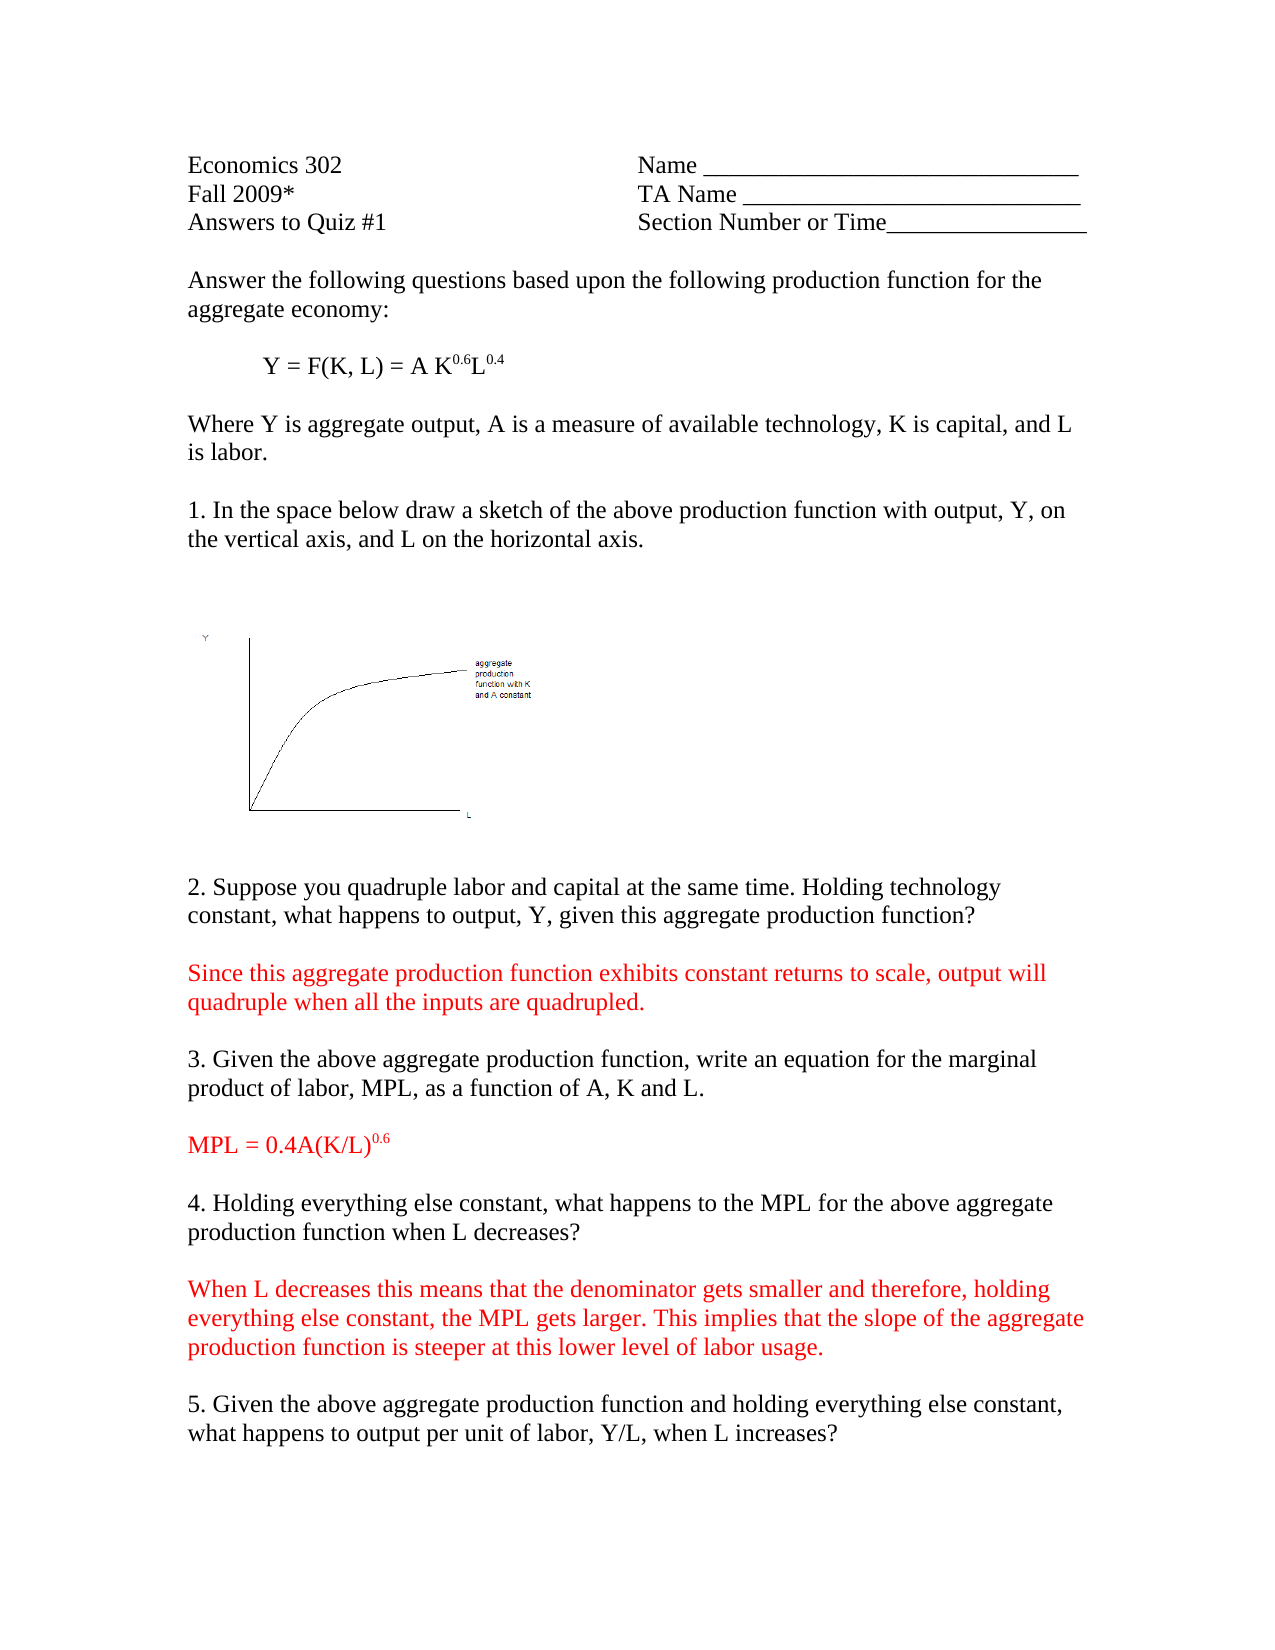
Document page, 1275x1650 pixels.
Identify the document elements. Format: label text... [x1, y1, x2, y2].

text Since this aggregate production function exhibits constant returns to scale, output will quadruple when all the inputs are quadrupled. [187, 958, 1087, 1015]
text 1. In the space below draw a sketch of the above production function with output, Y, on the vertical axis, and L on the horizontal axis. [187, 495, 1087, 552]
text Where Y is aggregate output, A is a measure of available technology, K is capital, and L is labor. [187, 409, 1087, 466]
picture [187, 610, 544, 843]
text Answers to Quiz #1 Section Number or Time________________ [187, 207, 1087, 236]
text MPL = 0.4A(K/L)0.6 [187, 1130, 1087, 1159]
text Answer the following questions based upon the following production function for the aggregate economy: [187, 265, 1087, 322]
text 2. Suppose you quadruple labor and capital at the same time. Holding technology constant, what happens to output, Y, given this aggregate production function? [187, 872, 1087, 929]
text When L decreases this means that the denominator gets smaller and therefore, holding everything else constant, the MPL gets larger. This implies that the slope of the aggregate production function is steeper at this lower level of labor usage. [187, 1274, 1087, 1360]
text 3. Given the above aggregate production function, write an equation for the marginal product of labor, MPL, as a function of A, K and L. [187, 1044, 1087, 1102]
text 5. Given the above aggregate production function and holding everything else constant, what happens to output per unit of labor, Y/L, when L increases? [187, 1389, 1087, 1447]
text Fall 2009* TA Name ___________________________ [187, 179, 1087, 207]
text Y = F(K, L) = A K0.6L0.4 [262, 351, 1087, 380]
text Economics 302 Name ______________________________ [187, 150, 1087, 179]
text 4. Holding everything else constant, what happens to the MPL for the above aggregate production function when L decreases? [187, 1188, 1087, 1245]
